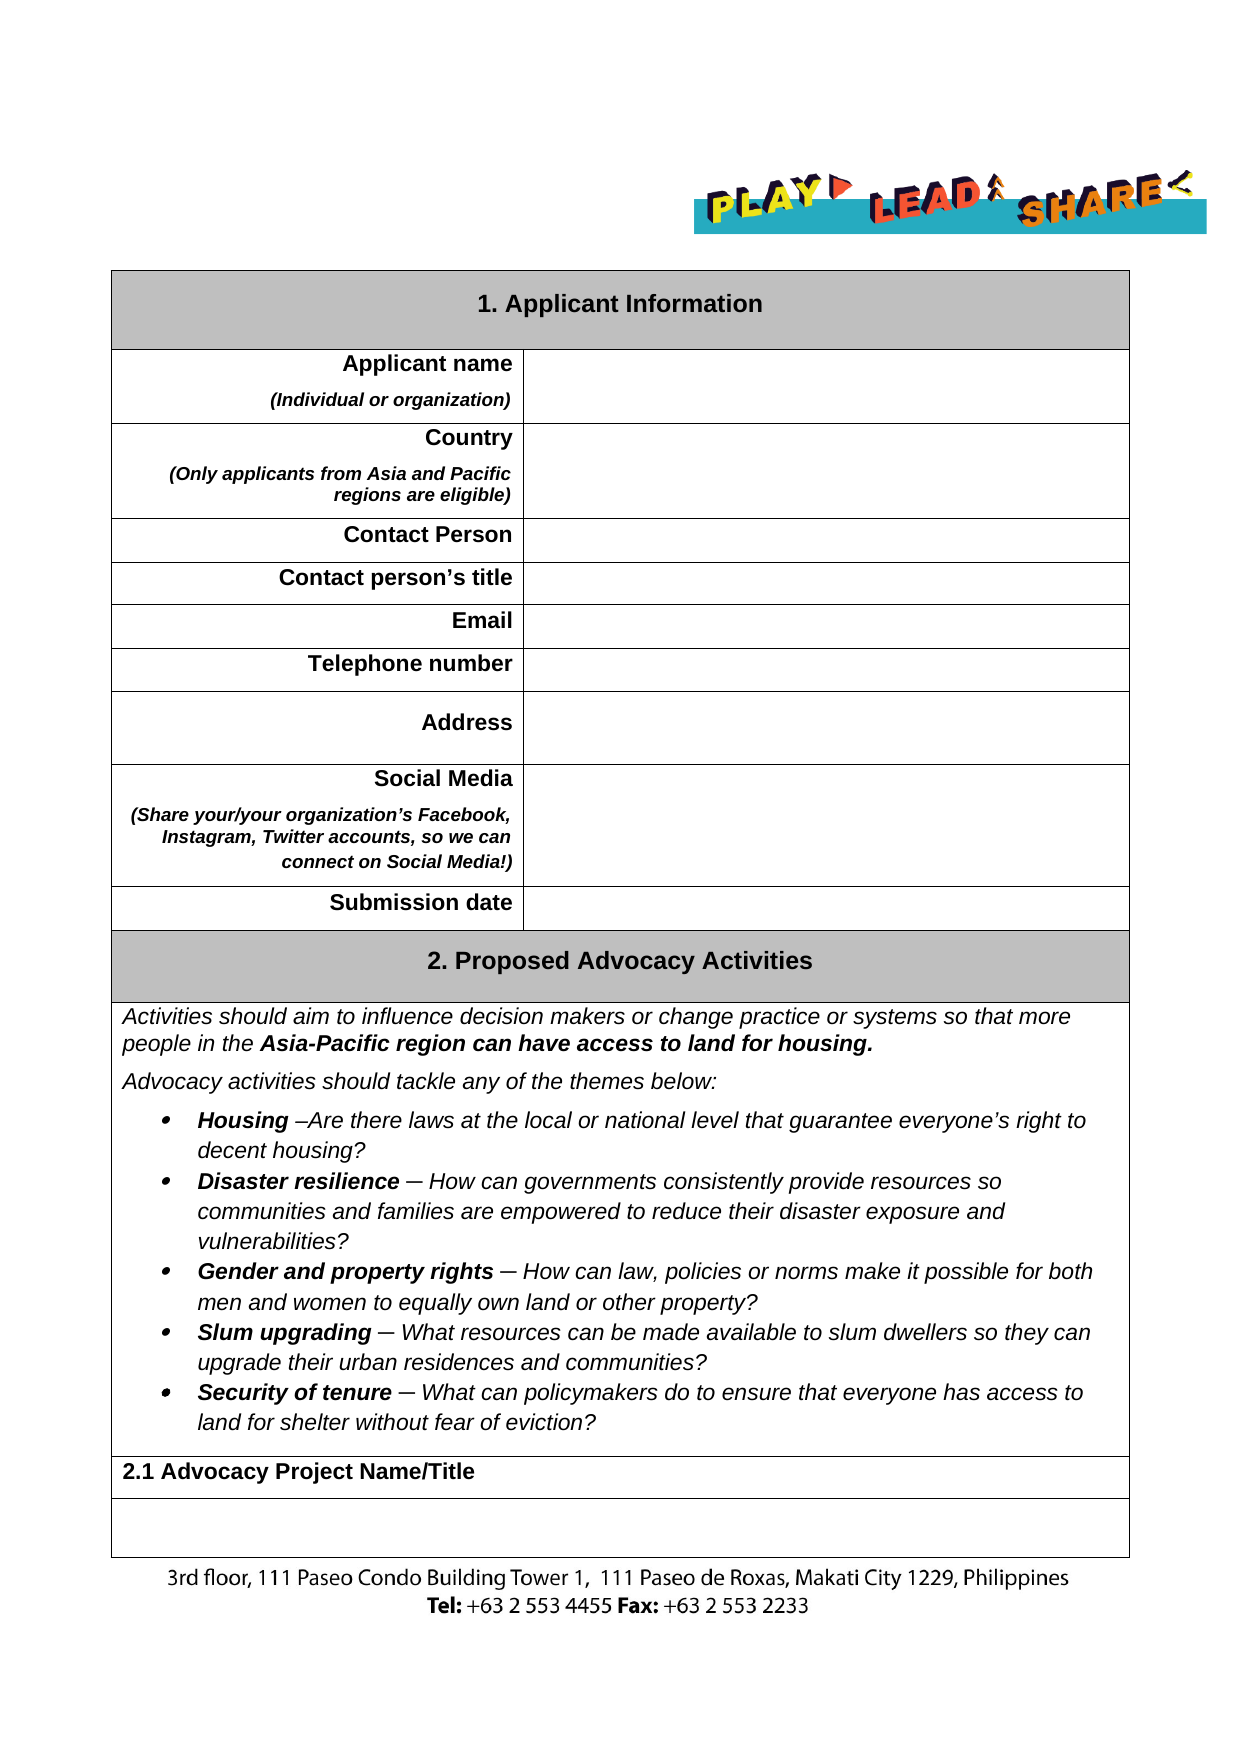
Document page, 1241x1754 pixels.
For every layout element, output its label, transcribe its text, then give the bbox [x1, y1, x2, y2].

table_cell [524, 519, 1129, 562]
picture [687, 158, 1213, 238]
table_cell Activities should aim to influence decision makers or change practice or systems so that more people in the Asia-Pacific region can have access to land for housing. Advocacy activities should tackle any of the themes below: Housing –Are there laws at the local or national level that guarantee everyone’s right to decent housing? Disaster resilience ─ How can governments consistently provide resources so communities and families are empowered to reduce their disaster exposure and vulnerabilities? Gender and property rights ─ How can law, policies or norms make it possible for both men and women to equally own land or other property? Slum upgrading ─ What resources can be made available to slum dwellers so they can upgrade their urban residences and communities? Security of tenure ─ What can policymakers do to ensure that everyone has access to land for shelter without fear of eviction? [112, 1003, 1129, 1456]
table_cell Social Media (Share your/your organization’s Facebook, Instagram, Twitter accounts, so we can connect on Social Media!) [112, 765, 523, 886]
table_cell Telephone number [112, 649, 523, 691]
table_cell [524, 765, 1129, 886]
table_cell [524, 887, 1129, 929]
table_cell [524, 692, 1129, 764]
table_cell Submission date [112, 887, 523, 929]
table_cell [524, 605, 1129, 647]
table_cell [524, 649, 1129, 691]
table_cell 2.1 Advocacy Project Name/Title [112, 1457, 1129, 1498]
table_cell Country (Only applicants from Asia and Pacific regions are eligible) [112, 424, 523, 518]
table_cell [524, 424, 1129, 518]
table_cell Contact Person [112, 519, 523, 562]
table_cell [112, 1499, 1129, 1557]
table_cell Address [112, 692, 523, 764]
table_cell Email [112, 605, 523, 647]
table_cell Applicant name (Individual or organization) [112, 350, 523, 423]
table_header 1. Applicant Information [112, 271, 1129, 349]
table_cell Contact person’s title [112, 563, 523, 604]
table_cell 2. Proposed Advocacy Activities [112, 931, 1129, 1002]
table_cell [524, 350, 1129, 423]
picture [0, 1552, 1240, 1638]
table_cell [524, 563, 1129, 604]
